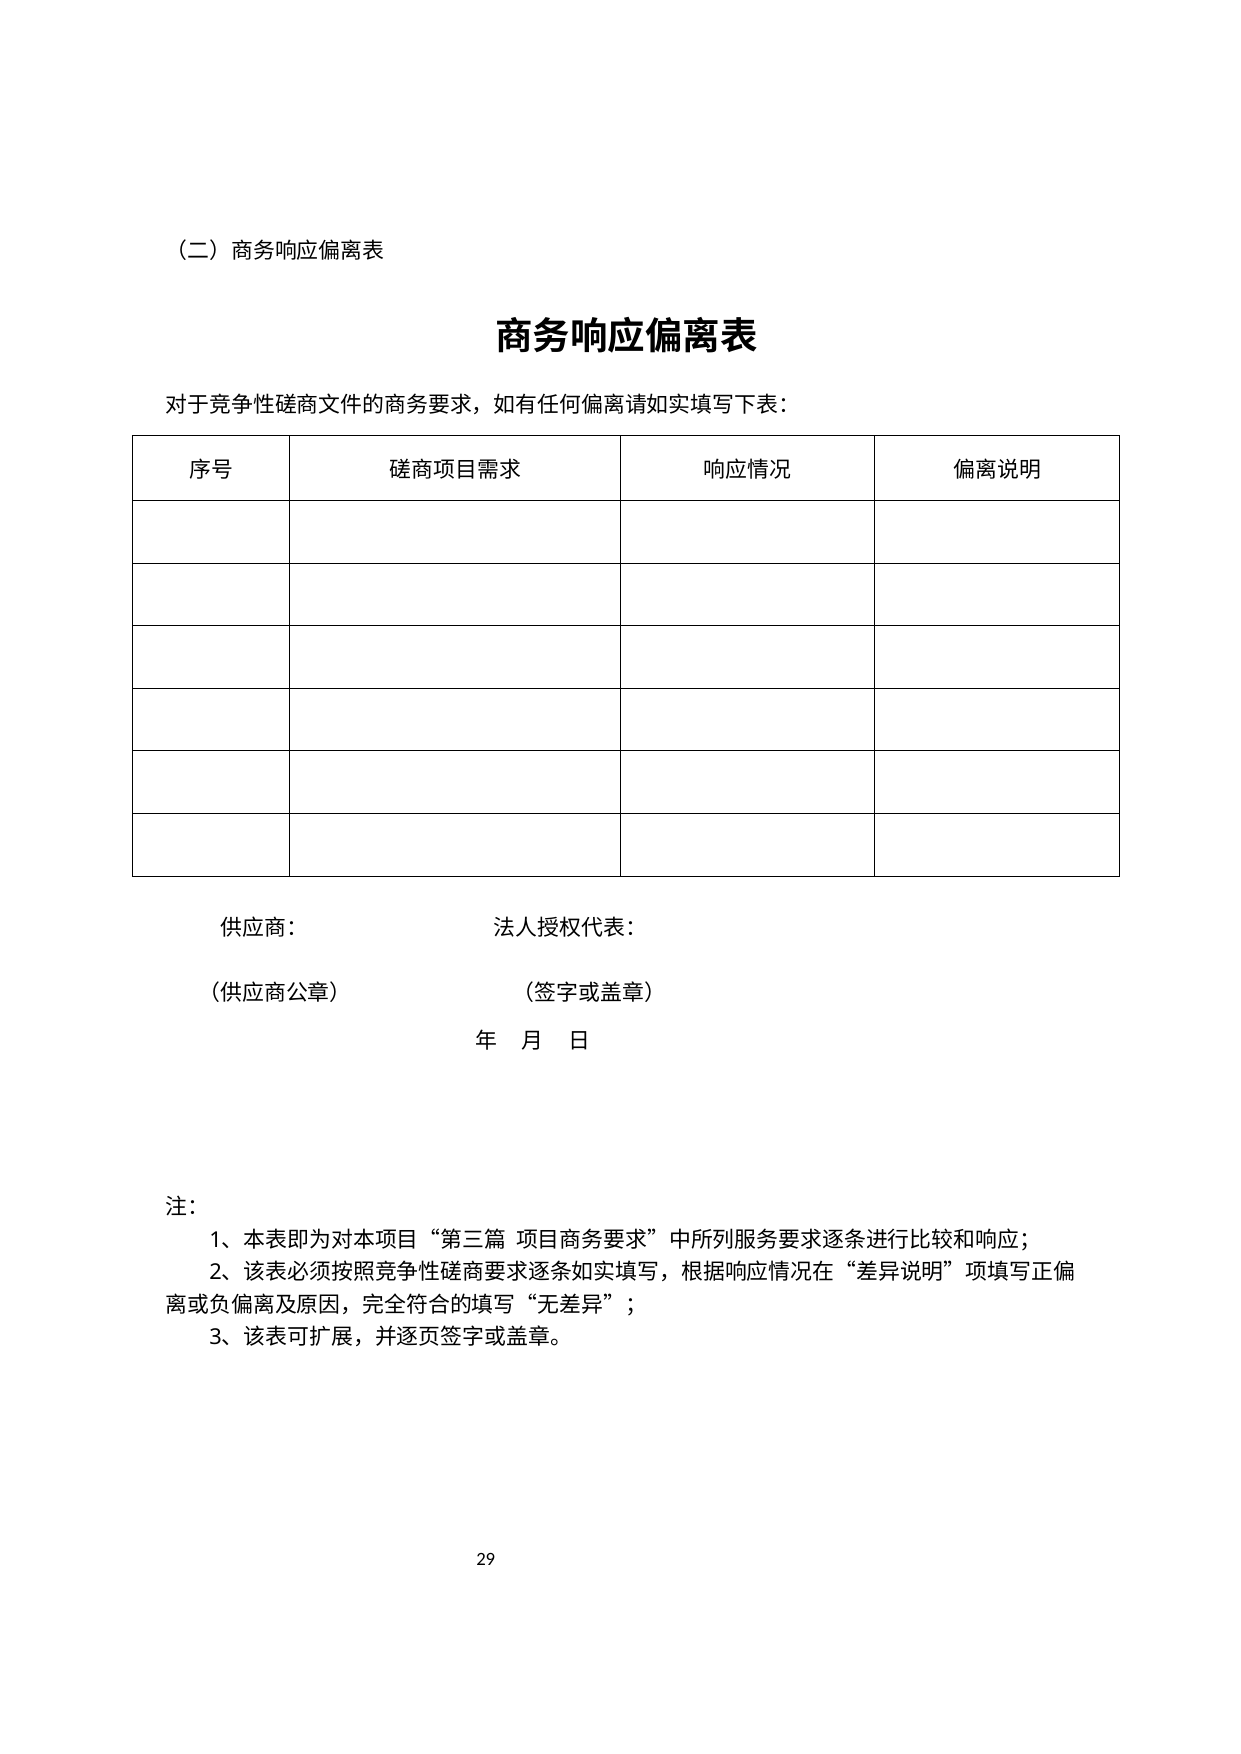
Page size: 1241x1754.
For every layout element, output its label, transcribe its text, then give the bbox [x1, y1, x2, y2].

table_cell [290, 814, 620, 876]
table_cell [133, 626, 289, 688]
table_cell [133, 564, 289, 625]
table_cell [621, 814, 874, 876]
table_cell [290, 626, 620, 688]
table_cell [875, 814, 1119, 876]
table_cell [875, 564, 1119, 625]
table_cell [133, 689, 289, 750]
text 供应商： 法人授权代表： [165, 909, 1087, 942]
table_cell [133, 814, 289, 876]
table_cell [133, 751, 289, 813]
table_cell [133, 501, 289, 563]
text 对于竞争性磋商文件的商务要求，如有任何偏离请如实填写下表： [165, 387, 1087, 419]
table_cell [875, 689, 1119, 750]
table_header 序号 [133, 436, 289, 500]
table_cell [290, 501, 620, 563]
text （供应商公章） （签字或盖章） [165, 974, 1087, 1007]
text 商务响应偏离表 [165, 306, 1087, 360]
table_header 偏离说明 [875, 436, 1119, 500]
table_header 响应情况 [621, 436, 874, 500]
text 3、该表可扩展，并逐页签字或盖章。 [165, 1319, 1087, 1351]
table_cell [875, 626, 1119, 688]
table_cell [875, 501, 1119, 563]
text （二）商务响应偏离表 [165, 233, 1087, 265]
text 1、本表即为对本项目“第三篇 项目商务要求”中所列服务要求逐条进行比较和响应； [165, 1221, 1087, 1254]
table_cell [621, 564, 874, 625]
table_cell [290, 564, 620, 625]
table_cell [875, 751, 1119, 813]
table_cell [621, 626, 874, 688]
text 注： [165, 1189, 1087, 1221]
text 年 月 日 [165, 1007, 1087, 1059]
table_header 磋商项目需求 [290, 436, 620, 500]
table_cell [290, 751, 620, 813]
table_cell [621, 751, 874, 813]
text 2、该表必须按照竞争性磋商要求逐条如实填写，根据响应情况在“差异说明”项填写正偏离或负偏离及原因，完全符合的填写“无差异”； [165, 1254, 1087, 1319]
table_cell [290, 689, 620, 750]
table_cell [621, 501, 874, 563]
table_cell [621, 689, 874, 750]
